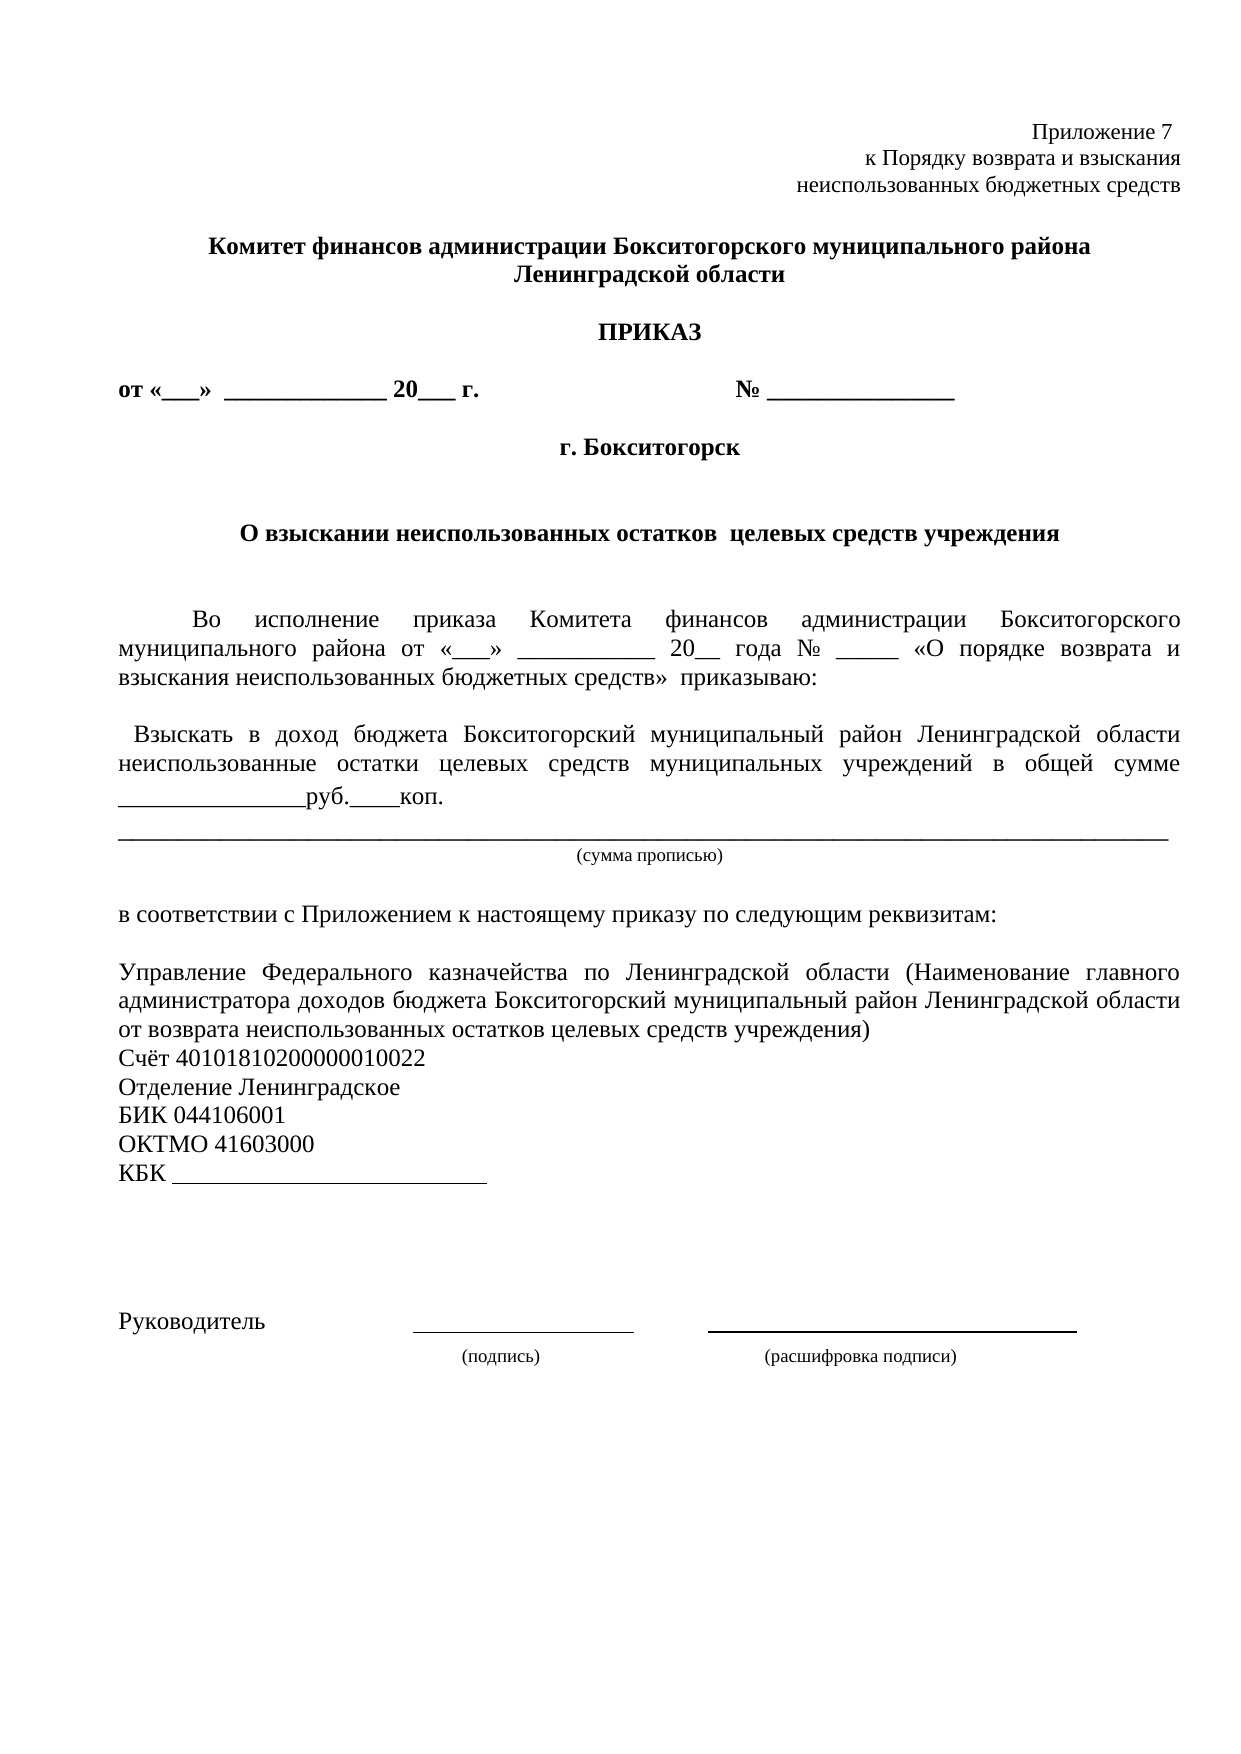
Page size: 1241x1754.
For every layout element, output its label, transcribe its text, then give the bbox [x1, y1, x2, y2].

text в соответствии с Приложением к настоящему приказу по следующим реквизитам: [118, 899, 1181, 928]
text Счёт 40101810200000010022 [118, 1043, 1181, 1072]
title г. Бокситогорск [118, 432, 1181, 461]
text ОКТМО 41603000 [118, 1129, 1181, 1158]
text (сумма прописью) [118, 844, 1181, 866]
title от «___» _____________ 20___ г. № _______________ [118, 374, 1181, 403]
text Приложение 7 [1003, 118, 1181, 144]
text Управление Федерального казначейства по Ленинградской области (Наименование главного администратора доходов бюджета Бокситогорский муниципальный район Ленинградской области от возврата неиспользованных остатков целевых средств учреждения) [118, 957, 1181, 1043]
text Руководитель (подпись) (расшифровка подписи) [118, 1306, 1181, 1369]
title ПРИКАЗ [118, 317, 1181, 346]
text Взыскать в доход бюджета Бокситогорский муниципальный район Ленинградской области неиспользованные остатки целевых средств муниципальных учреждений в общей сумме _______________руб.____коп. ________________________________________________________________________ [118, 719, 1181, 844]
subtitle Во исполнение приказа Комитета финансов администрации Бокситогорского муниципального района от «___» ___________ 20__ года № _____ «О порядке возврата и взыскания неиспользованных бюджетных средств» приказываю: [118, 604, 1181, 691]
text КБК [118, 1158, 1181, 1187]
text неиспользованных бюджетных средств [118, 171, 1181, 197]
text О взыскании неиспользованных остатков целевых средств учреждения [118, 518, 1181, 547]
text БИК 044106001 [118, 1100, 1181, 1129]
text к Порядку возврата и взыскания [118, 144, 1181, 171]
title Комитет финансов администрации Бокситогорского муниципального района Ленинградской области [118, 231, 1181, 288]
text Отделение Ленинградское [118, 1072, 1181, 1100]
